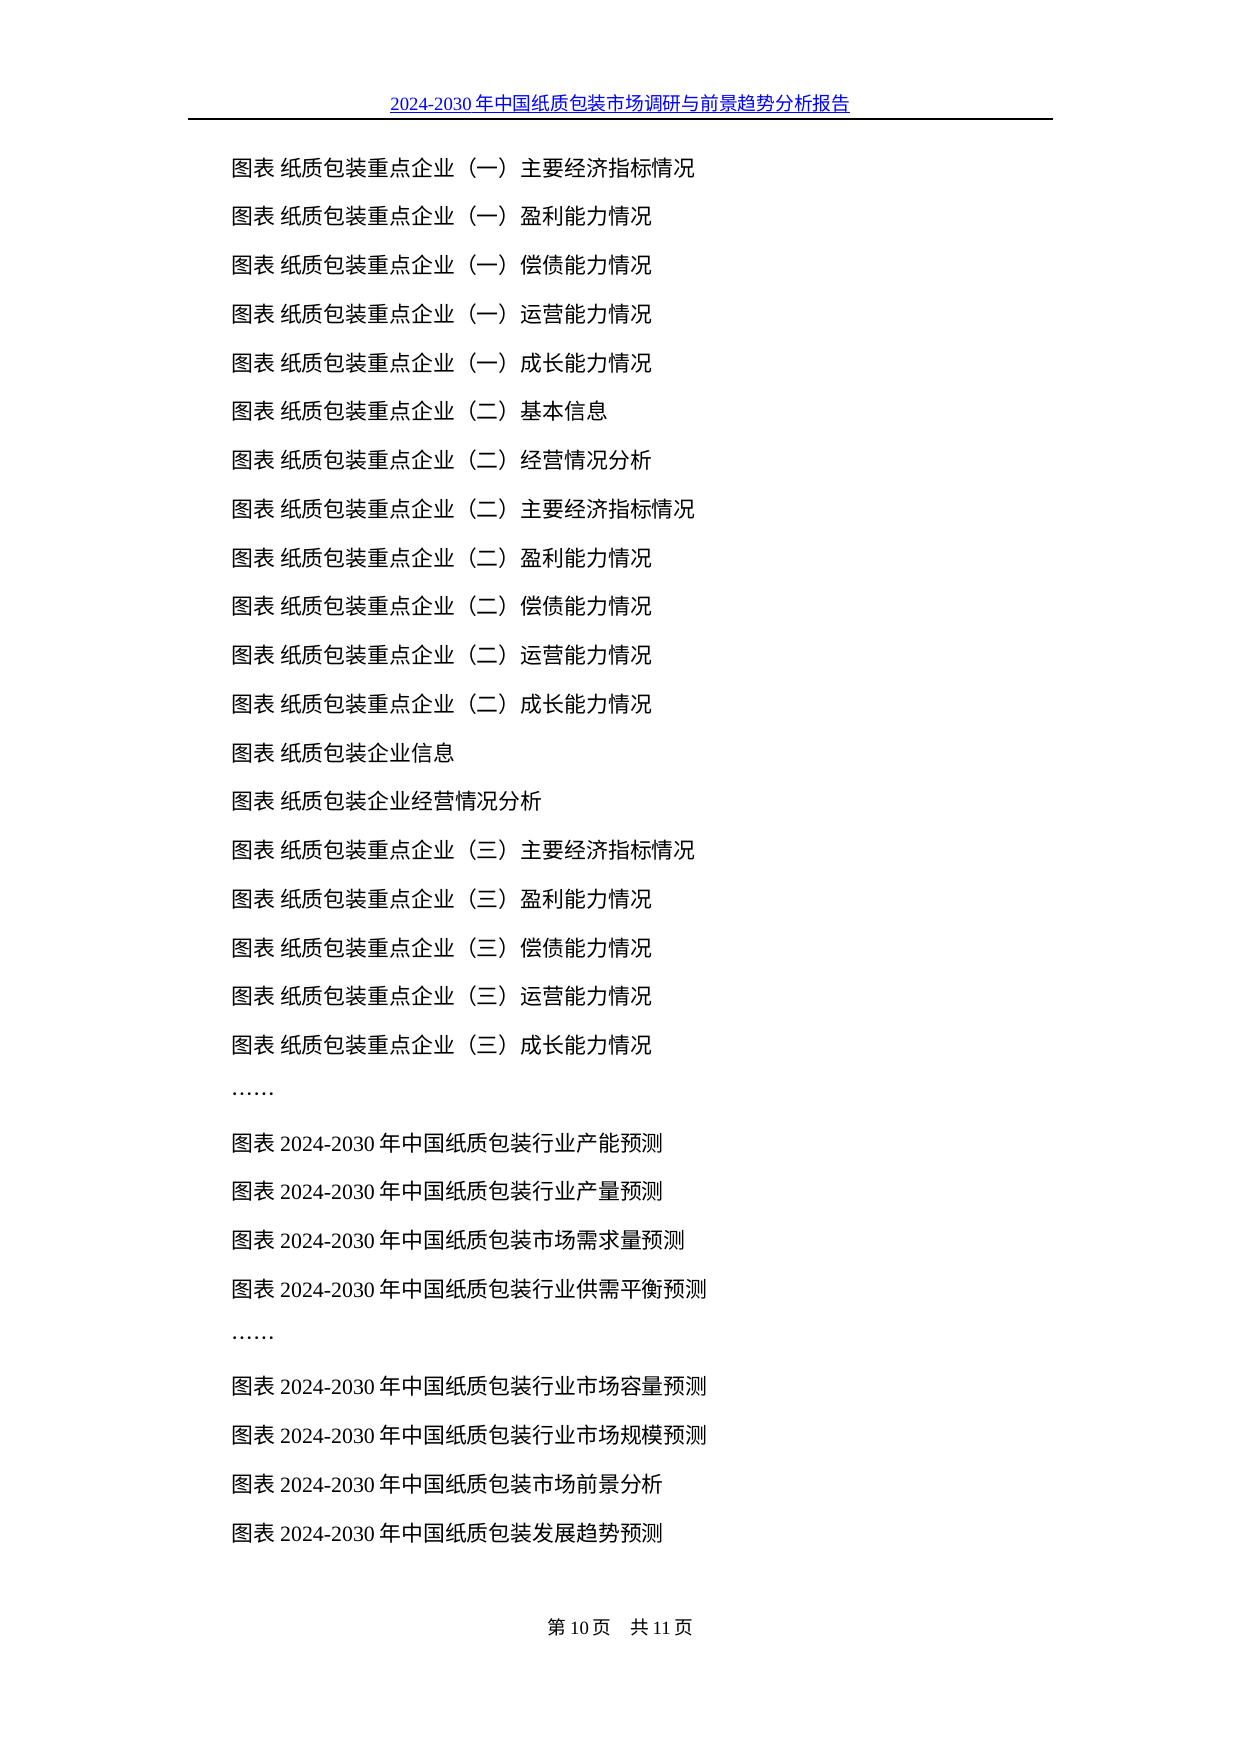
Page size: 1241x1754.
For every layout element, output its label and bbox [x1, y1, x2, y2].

text [187, 150, 1053, 1548]
